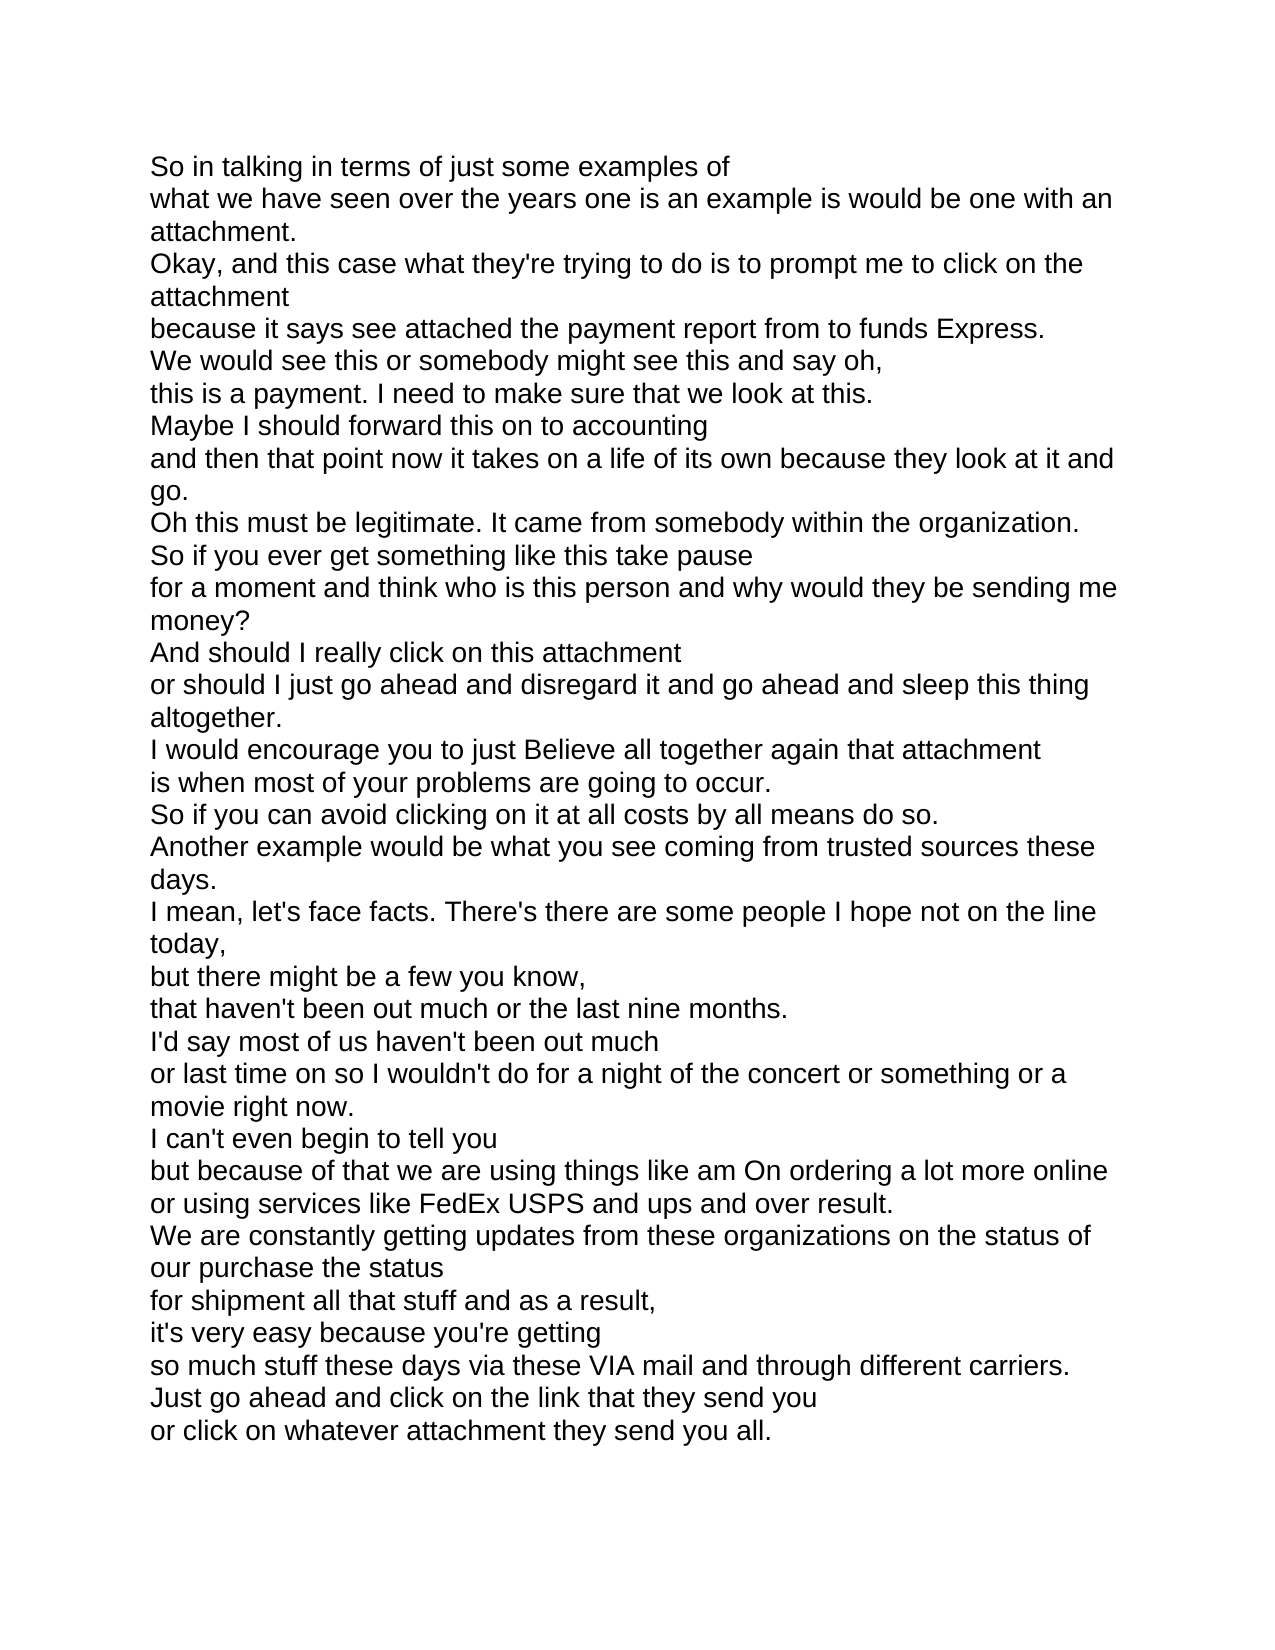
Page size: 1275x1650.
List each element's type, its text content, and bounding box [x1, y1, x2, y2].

text for a moment and think who is this person and why would they be sending me money? [150, 571, 1125, 636]
text Maybe I should forward this on to accounting [150, 409, 1125, 442]
text I would encourage you to just Believe all together again that attachment [150, 733, 1125, 766]
text Another example would be what you see coming from trusted sources these days. [150, 830, 1125, 895]
text this is a payment. I need to make sure that we look at this. [150, 377, 1125, 409]
text so much stuff these days via these VIA mail and through different carriers. [150, 1349, 1125, 1381]
text or using services like FedEx USPS and ups and over result. [150, 1187, 1125, 1219]
text So in talking in terms of just some examples of [150, 150, 1125, 182]
text So if you can avoid clicking on it at all costs by all means do so. [150, 798, 1125, 830]
text Oh this must be legitimate. It came from somebody within the organization. [150, 506, 1125, 539]
text I can't even begin to tell you [150, 1122, 1125, 1154]
text We are constantly getting updates from these organizations on the status of our purchase the status [150, 1219, 1125, 1284]
text but because of that we are using things like am On ordering a lot more online [150, 1154, 1125, 1187]
text for shipment all that stuff and as a result, [150, 1284, 1125, 1316]
text it's very easy because you're getting [150, 1316, 1125, 1349]
text what we have seen over the years one is an example is would be one with an attachment. [150, 182, 1125, 247]
text And should I really click on this attachment [150, 636, 1125, 668]
text So if you ever get something like this take pause [150, 539, 1125, 571]
text because it says see attached the payment report from to funds Express. [150, 312, 1125, 344]
text I mean, let's face facts. There's there are some people I hope not on the line today, [150, 895, 1125, 960]
text Okay, and this case what they're trying to do is to prompt me to click on the attachment [150, 247, 1125, 312]
text that haven't been out much or the last nine months. [150, 992, 1125, 1025]
text Just go ahead and click on the link that they send you [150, 1381, 1125, 1413]
text We would see this or somebody might see this and say oh, [150, 344, 1125, 377]
text and then that point now it takes on a life of its own because they look at it and go. [150, 442, 1125, 506]
text or should I just go ahead and disregard it and go ahead and sleep this thing altogether. [150, 668, 1125, 733]
text I'd say most of us haven't been out much [150, 1025, 1125, 1057]
text but there might be a few you know, [150, 960, 1125, 992]
text or click on whatever attachment they send you all. [150, 1413, 1125, 1446]
text or last time on so I wouldn't do for a night of the concert or something or a movie right now. [150, 1057, 1125, 1122]
text is when most of your problems are going to occur. [150, 766, 1125, 798]
